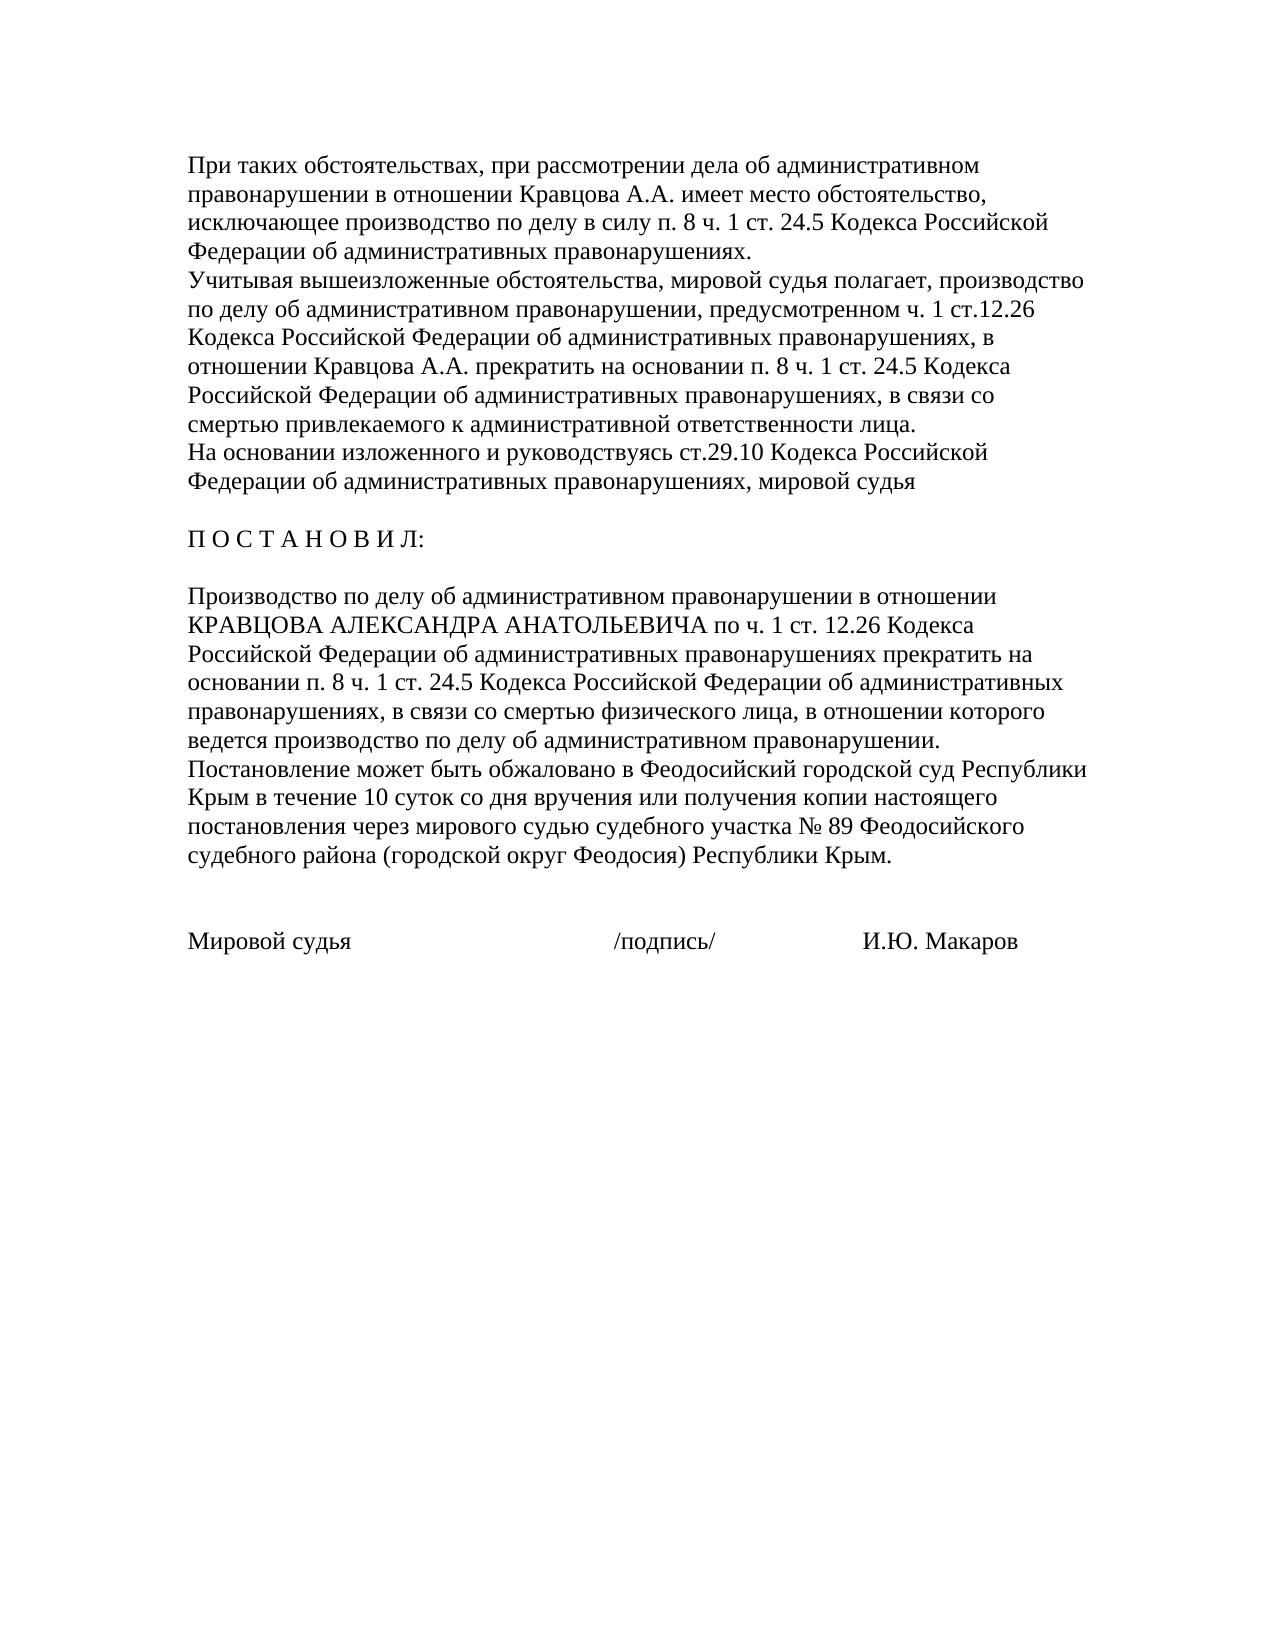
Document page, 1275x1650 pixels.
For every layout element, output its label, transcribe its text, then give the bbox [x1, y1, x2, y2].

text При таких обстоятельствах, при рассмотрении дела об административном правонарушении в отношении Кравцова А.А. имеет место обстоятельство, исключающее производство по делу в силу п. 8 ч. 1 ст. 24.5 Кодекса Российской Федерации об административных правонарушениях. [187, 150, 1087, 265]
text Производство по делу об административном правонарушении в отношении КРАВЦОВА АЛЕКСАНДРА АНАТОЛЬЕВИЧА по ч. 1 ст. 12.26 Кодекса Российской Федерации об административных правонарушениях прекратить на основании п. 8 ч. 1 ст. 24.5 Кодекса Российской Федерации об административных правонарушениях, в связи со смертью физического лица, в отношении которого ведется производство по делу об административном правонарушении. [187, 581, 1087, 754]
text Постановление может быть обжаловано в Феодосийский городской суд Республики Крым в течение 10 суток со дня вручения или получения копии настоящего постановления через мирового судью судебного участка № 89 Феодосийского судебного района (городской округ Феодосия) Республики Крым. [187, 754, 1087, 869]
text На основании изложенного и руководствуясь ст.29.10 Кодекса Российской Федерации об административных правонарушениях, мировой судья [187, 437, 1087, 495]
text П О С Т А Н О В И Л: [187, 524, 1087, 552]
text Мировой судья /подпись/ И.Ю. Макаров [187, 926, 1087, 955]
text Учитывая вышеизложенные обстоятельства, мировой судья полагает, производство по делу об административном правонарушении, предусмотренном ч. 1 ст.12.26 Кодекса Российской Федерации об административных правонарушениях, в отношении Кравцова А.А. прекратить на основании п. 8 ч. 1 ст. 24.5 Кодекса Российской Федерации об административных правонарушениях, в связи со смертью привлекаемого к административной ответственности лица. [187, 265, 1087, 437]
